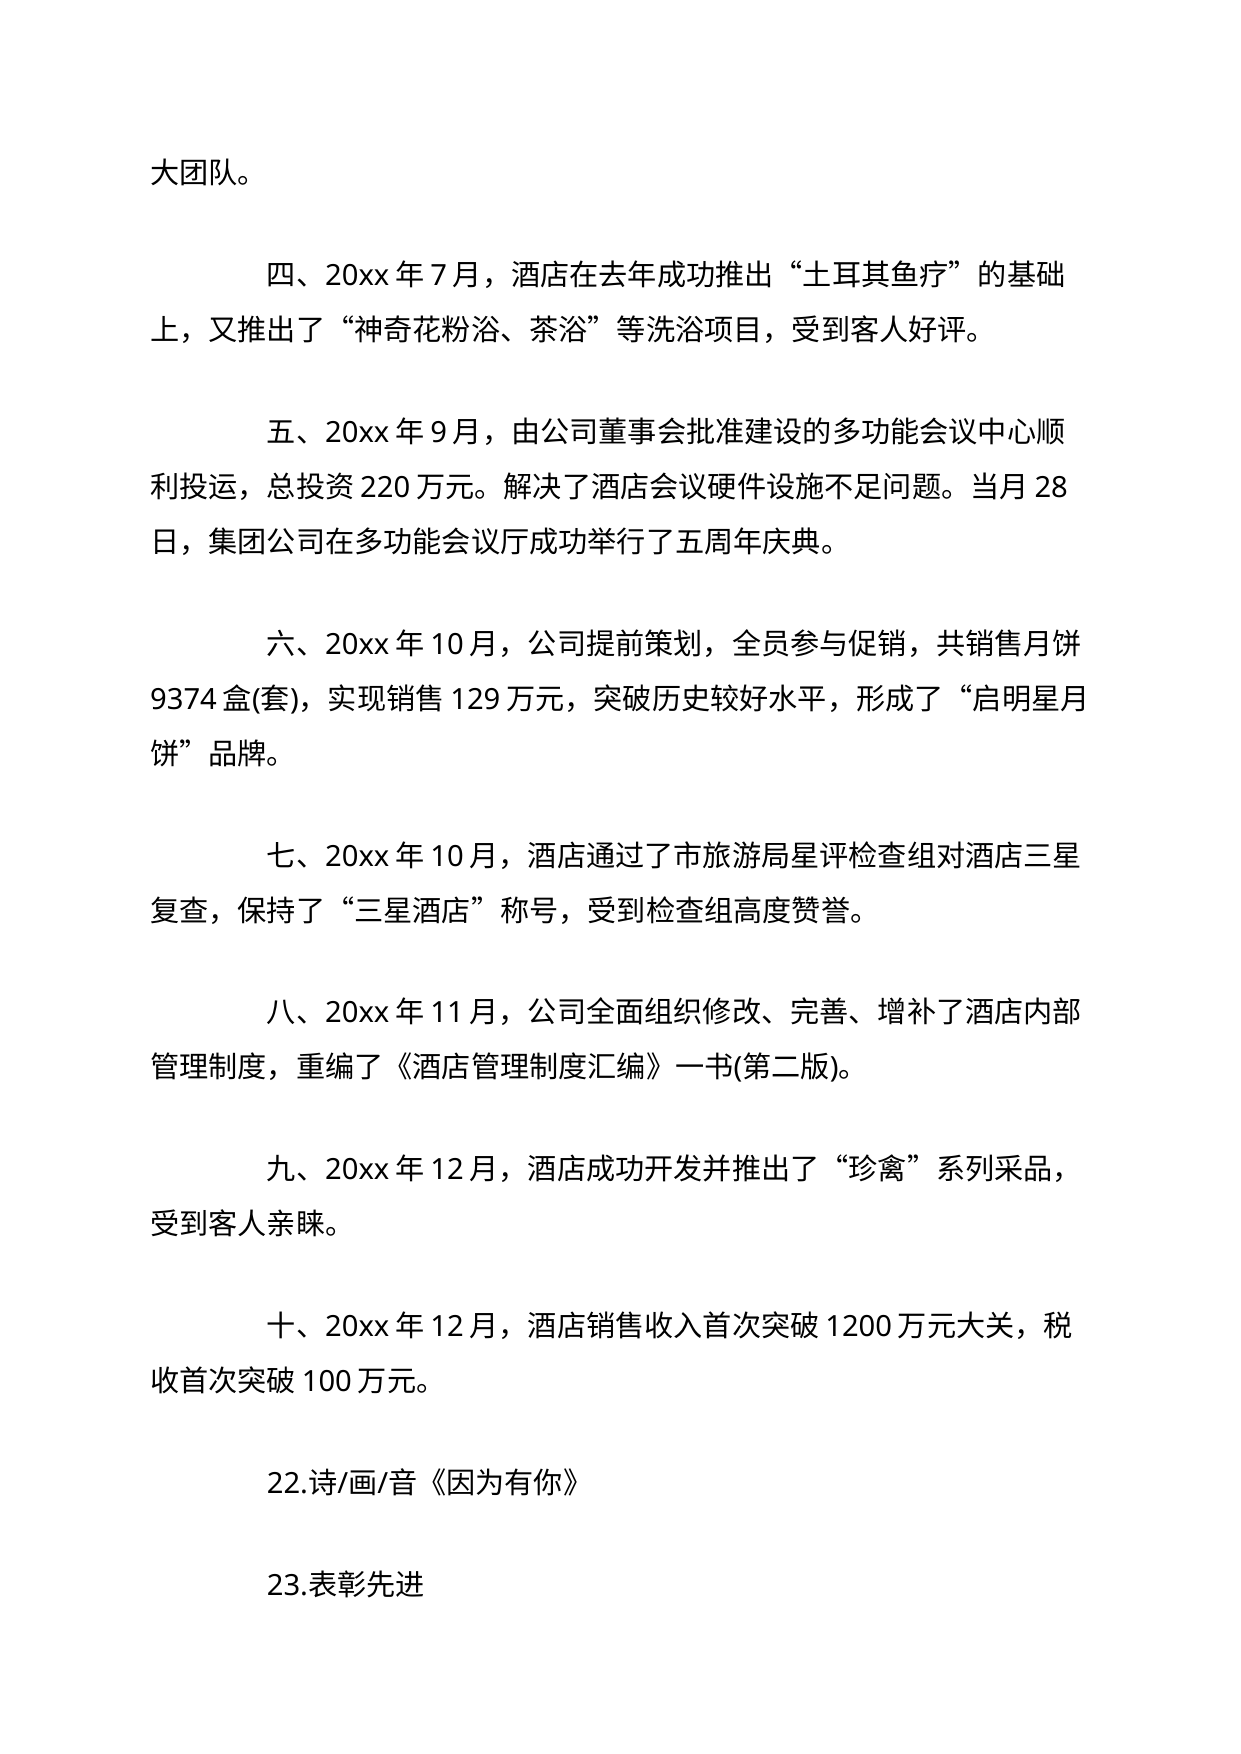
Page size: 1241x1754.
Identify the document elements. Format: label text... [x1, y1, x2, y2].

text 五、20xx年9月，由公司董事会批准建设的多功能会议中心顺利投运，总投资220万元。解决了酒店会议硬件设施不足问题。当月28日，集团公司在多功能会议厅成功举行了五周年庆典。 [150, 408, 1090, 561]
text 22.诗/画/音《因为有你》 [150, 1459, 1090, 1502]
text 四、20xx年7月，酒店在去年成功推出“土耳其鱼疗”的基础上，又推出了“神奇花粉浴、茶浴”等洗浴项目，受到客人好评。 [150, 252, 1090, 349]
text 七、20xx年10月，酒店通过了市旅游局星评检查组对酒店三星复查，保持了“三星酒店”称号，受到检查组高度赞誉。 [150, 832, 1090, 929]
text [150, 150, 1090, 192]
text 八、20xx年11月，公司全面组织修改、完善、增补了酒店内部管理制度，重编了《酒店管理制度汇编》一书(第二版)。 [150, 989, 1090, 1086]
text 十、20xx年12月，酒店销售收入首次突破1200万元大关，税收首次突破100万元。 [150, 1303, 1090, 1400]
text 23.表彰先进 [150, 1562, 1090, 1604]
text 六、20xx年10月，公司提前策划，全员参与促销，共销售月饼9374盒(套)，实现销售129万元，突破历史较好水平，形成了“启明星月饼”品牌。 [150, 620, 1090, 773]
text 九、20xx年12月，酒店成功开发并推出了“珍禽”系列采品，受到客人亲睐。 [150, 1146, 1090, 1243]
